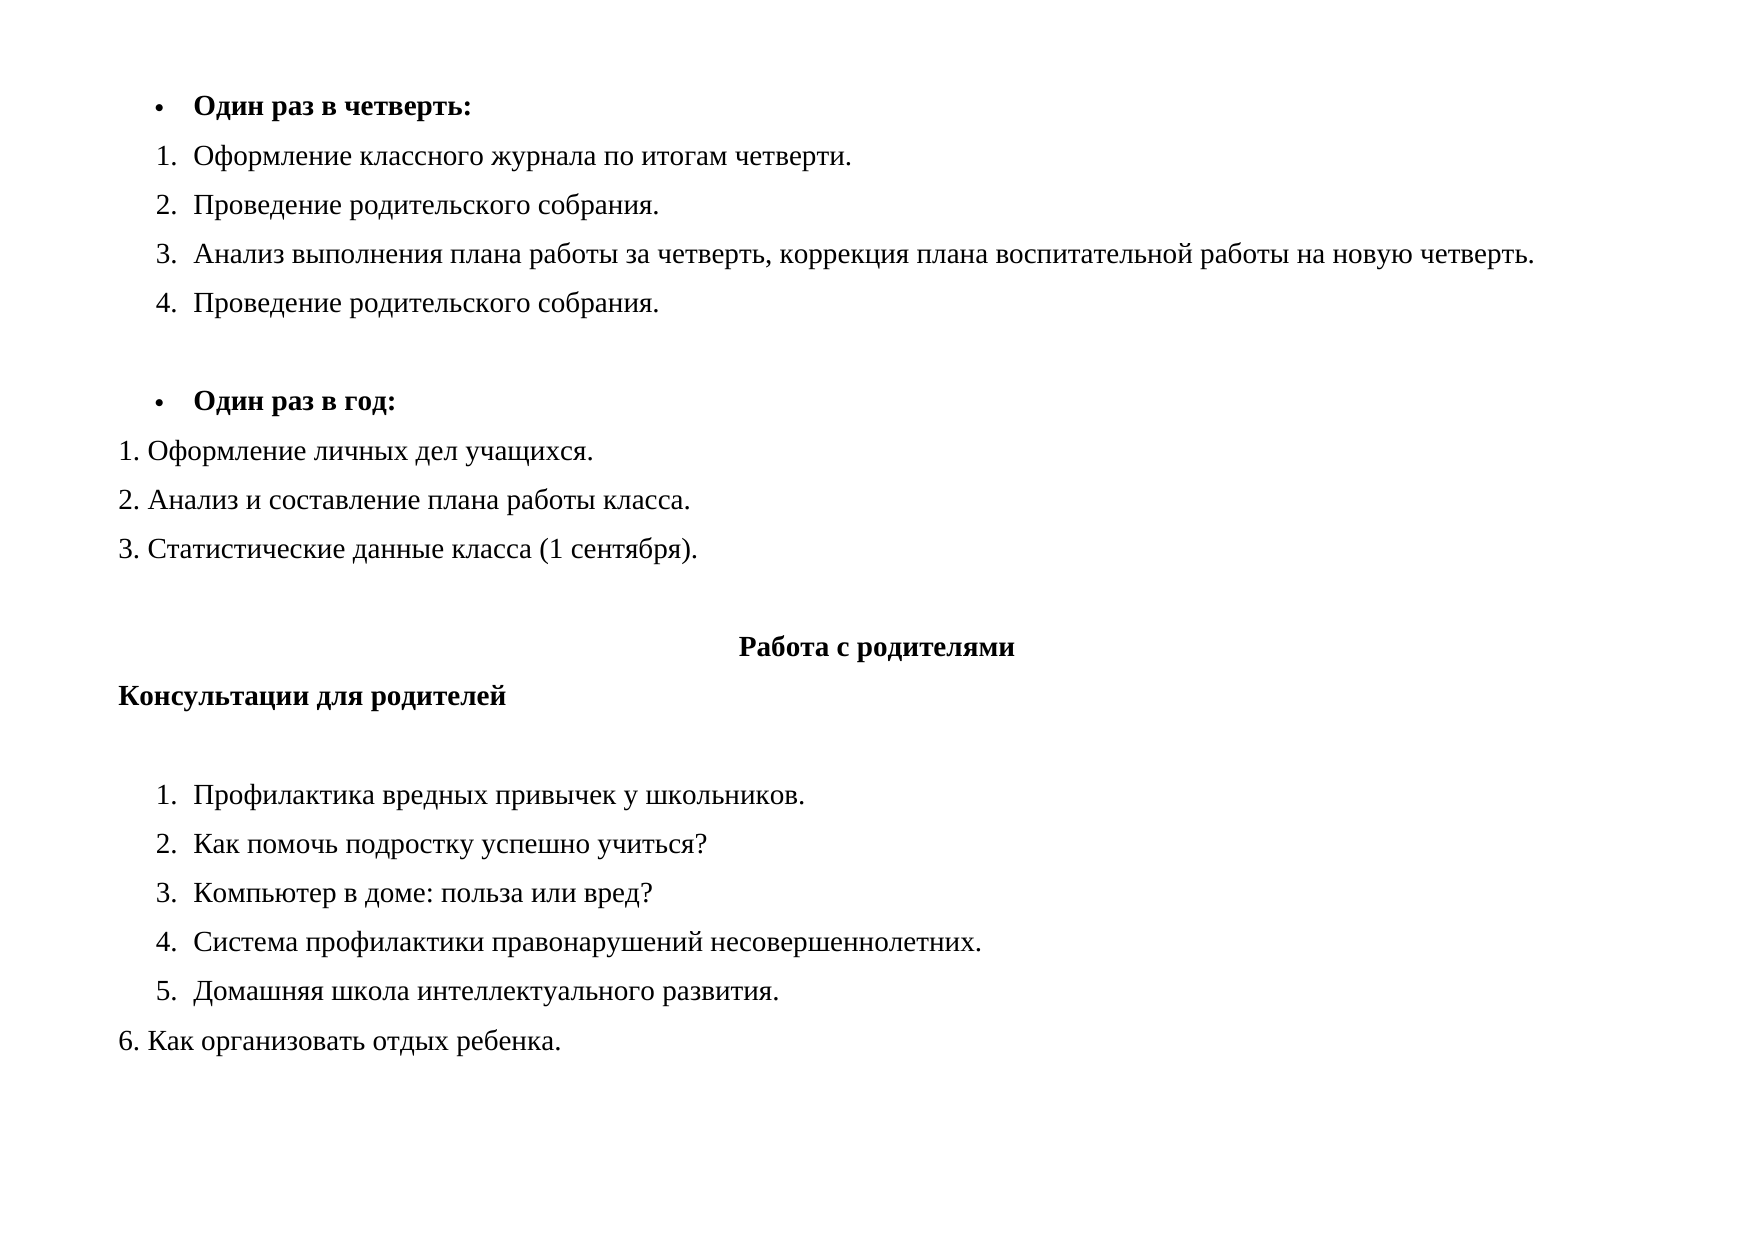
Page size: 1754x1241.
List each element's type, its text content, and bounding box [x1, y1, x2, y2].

list Как помочь подростку успешно учиться? [156, 826, 1636, 859]
list Система профилактики правонарушений несовершеннолетних. [156, 924, 1636, 958]
list Один раз в год: [156, 383, 1636, 417]
text Консультации для родителей [118, 678, 1636, 712]
text 3. Статистические данные класса (1 сентября). [118, 531, 1636, 564]
list Анализ выполнения плана работы за четверть, коррекция плана воспитательной работы на новую четверть. [156, 236, 1636, 269]
list Проведение родительского собрания. [156, 187, 1636, 220]
text 6. Как организовать отдых ребенка. [118, 1023, 1636, 1056]
list Домашняя школа интеллектуального развития. [156, 973, 1636, 1007]
list Проведение родительского собрания. [156, 285, 1636, 319]
text Работа с родителями [118, 629, 1636, 663]
list Компьютер в доме: польза или вред? [156, 875, 1636, 909]
text 1. Оформление личных дел учащихся. [118, 433, 1636, 466]
text 2. Анализ и составление плана работы класса. [118, 482, 1636, 515]
list Профилактика вредных привычек у школьников. [156, 777, 1636, 810]
list Один раз в четверть: [156, 88, 1636, 122]
list Оформление классного журнала по итогам четверти. [156, 138, 1636, 171]
